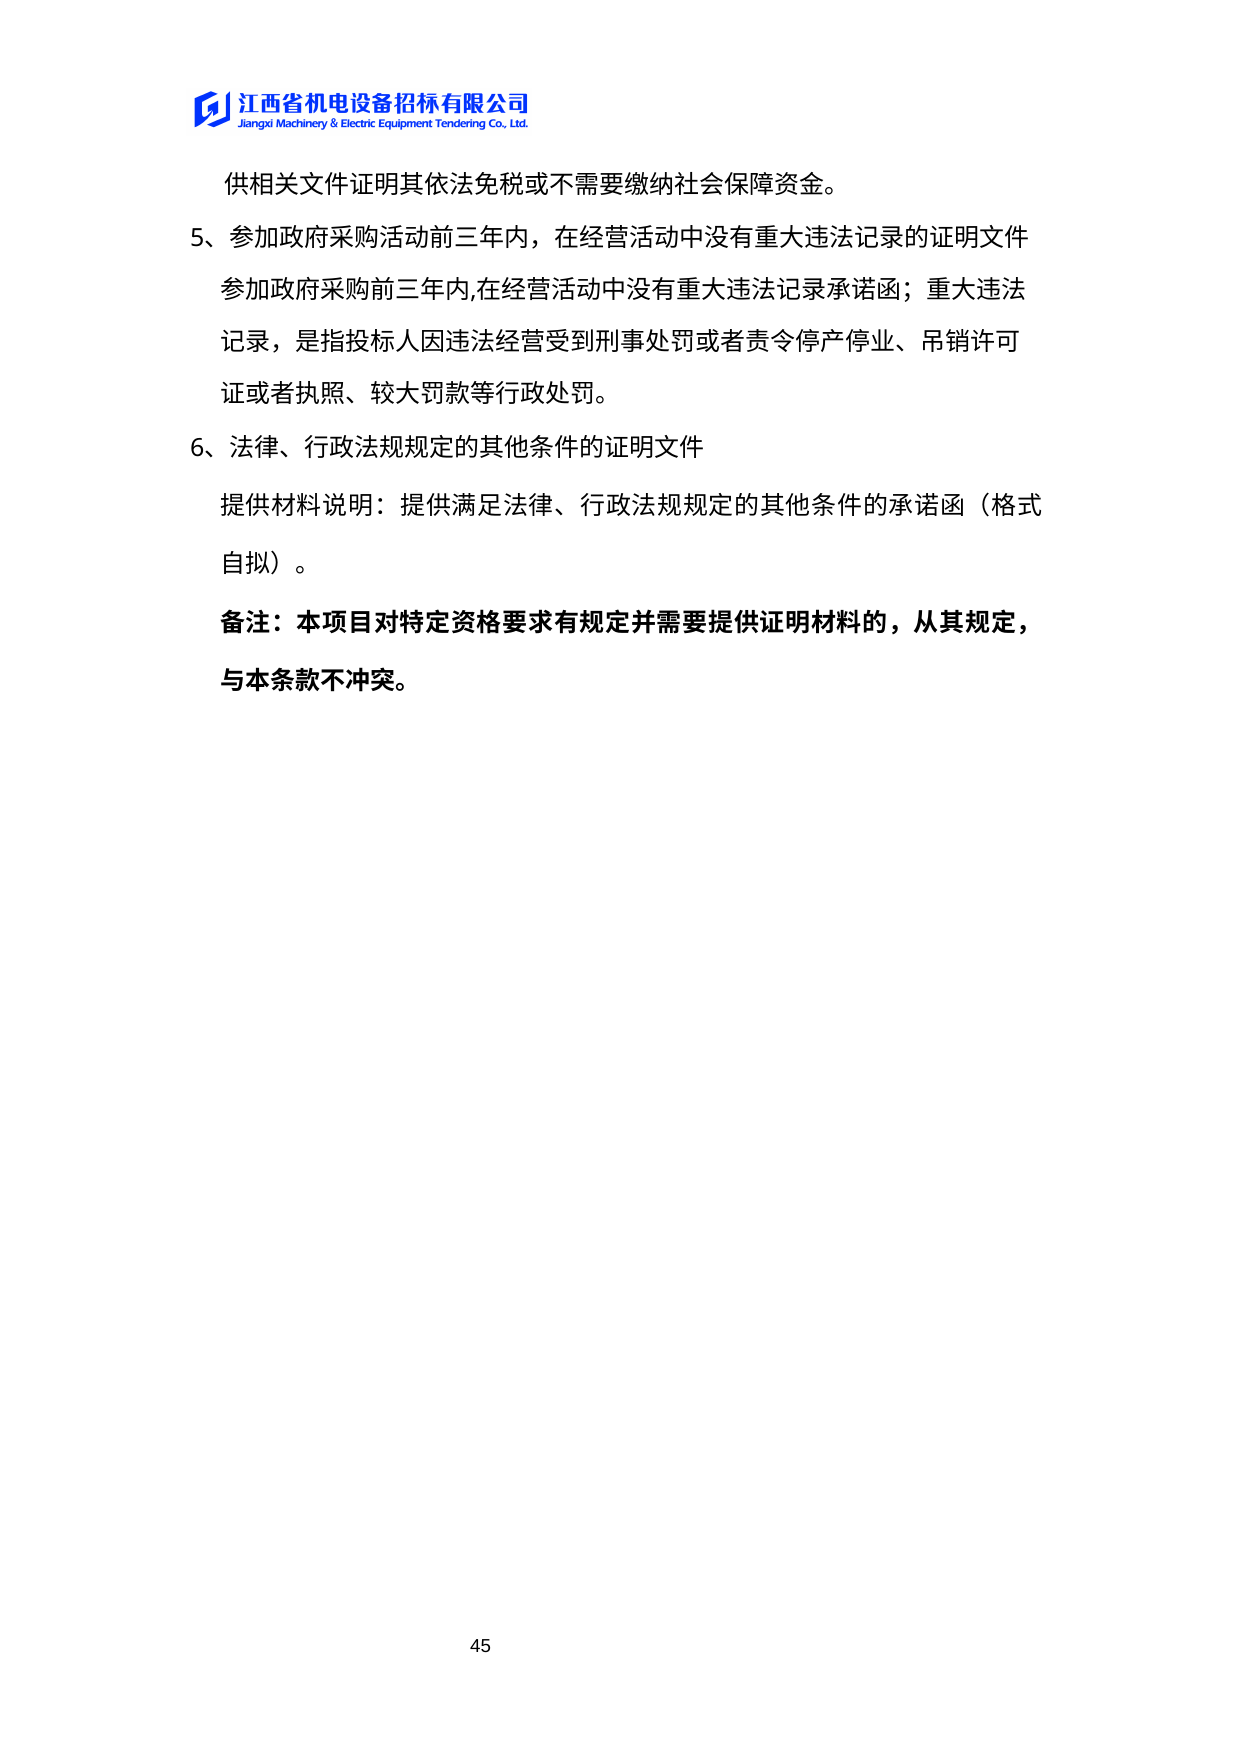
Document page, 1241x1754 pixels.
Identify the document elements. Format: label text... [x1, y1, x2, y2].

text 6、法律、行政法规规定的其他条件的证明文件 [190, 409, 1054, 468]
text 提供材料说明：提供满足法律、行政法规规定的其他条件的承诺函（格式自拟）。 [220, 468, 1044, 584]
text 备注：本项目对特定资格要求有规定并需要提供证明材料的，从其规定，与本条款不冲突。 [220, 584, 1044, 701]
text 参加政府采购前三年内,在经营活动中没有重大违法记录承诺函；重大违法记录，是指投标人因违法经营受到刑事处罚或者责令停产停业、吊销许可证或者执照、较大罚款等行政处罚。 [220, 253, 1044, 409]
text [224, 149, 1044, 201]
text 5、参加政府采购活动前三年内，在经营活动中没有重大违法记录的证明文件 [190, 201, 1054, 253]
picture [186, 88, 533, 136]
